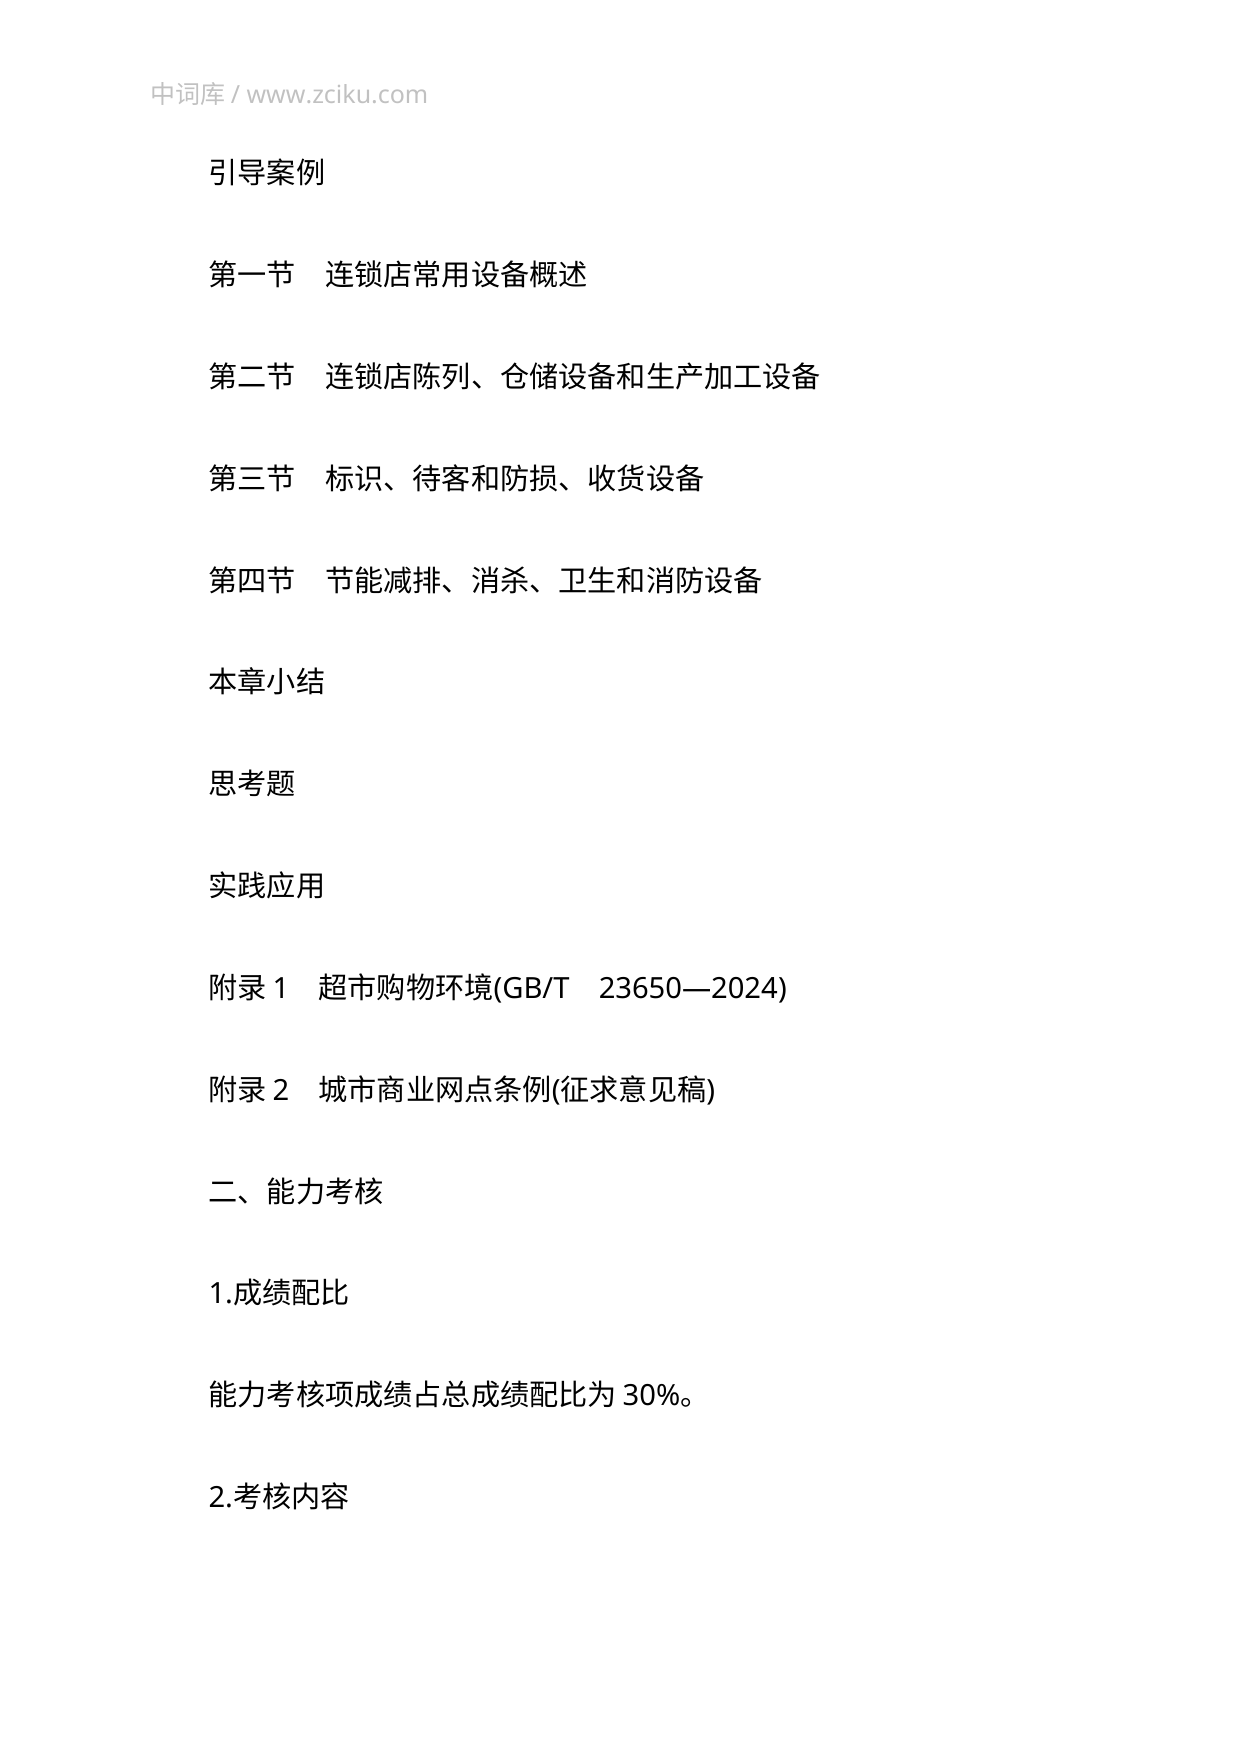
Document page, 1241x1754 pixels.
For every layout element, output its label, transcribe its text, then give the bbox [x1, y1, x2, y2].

text 能力考核项成绩占总成绩配比为30%。 [150, 1372, 1090, 1414]
text 1.成绩配比 [150, 1270, 1090, 1312]
text 引导案例 [150, 150, 1090, 192]
text 思考题 [150, 761, 1090, 803]
text 本章小结 [150, 659, 1090, 701]
text 附录1 超市购物环境(GB/T 23650—2024) [150, 964, 1090, 1007]
text 2.考核内容 [150, 1474, 1090, 1516]
text 实践应用 [150, 862, 1090, 905]
text 第一节 连锁店常用设备概述 [150, 252, 1090, 294]
text 第三节 标识、待客和防损、收货设备 [150, 455, 1090, 498]
text 附录2 城市商业网点条例(征求意见稿) [150, 1066, 1090, 1108]
text 第二节 连锁店陈列、仓储设备和生产加工设备 [150, 353, 1090, 396]
text 第四节 节能减排、消杀、卫生和消防设备 [150, 557, 1090, 599]
text 二、能力考核 [150, 1168, 1090, 1210]
